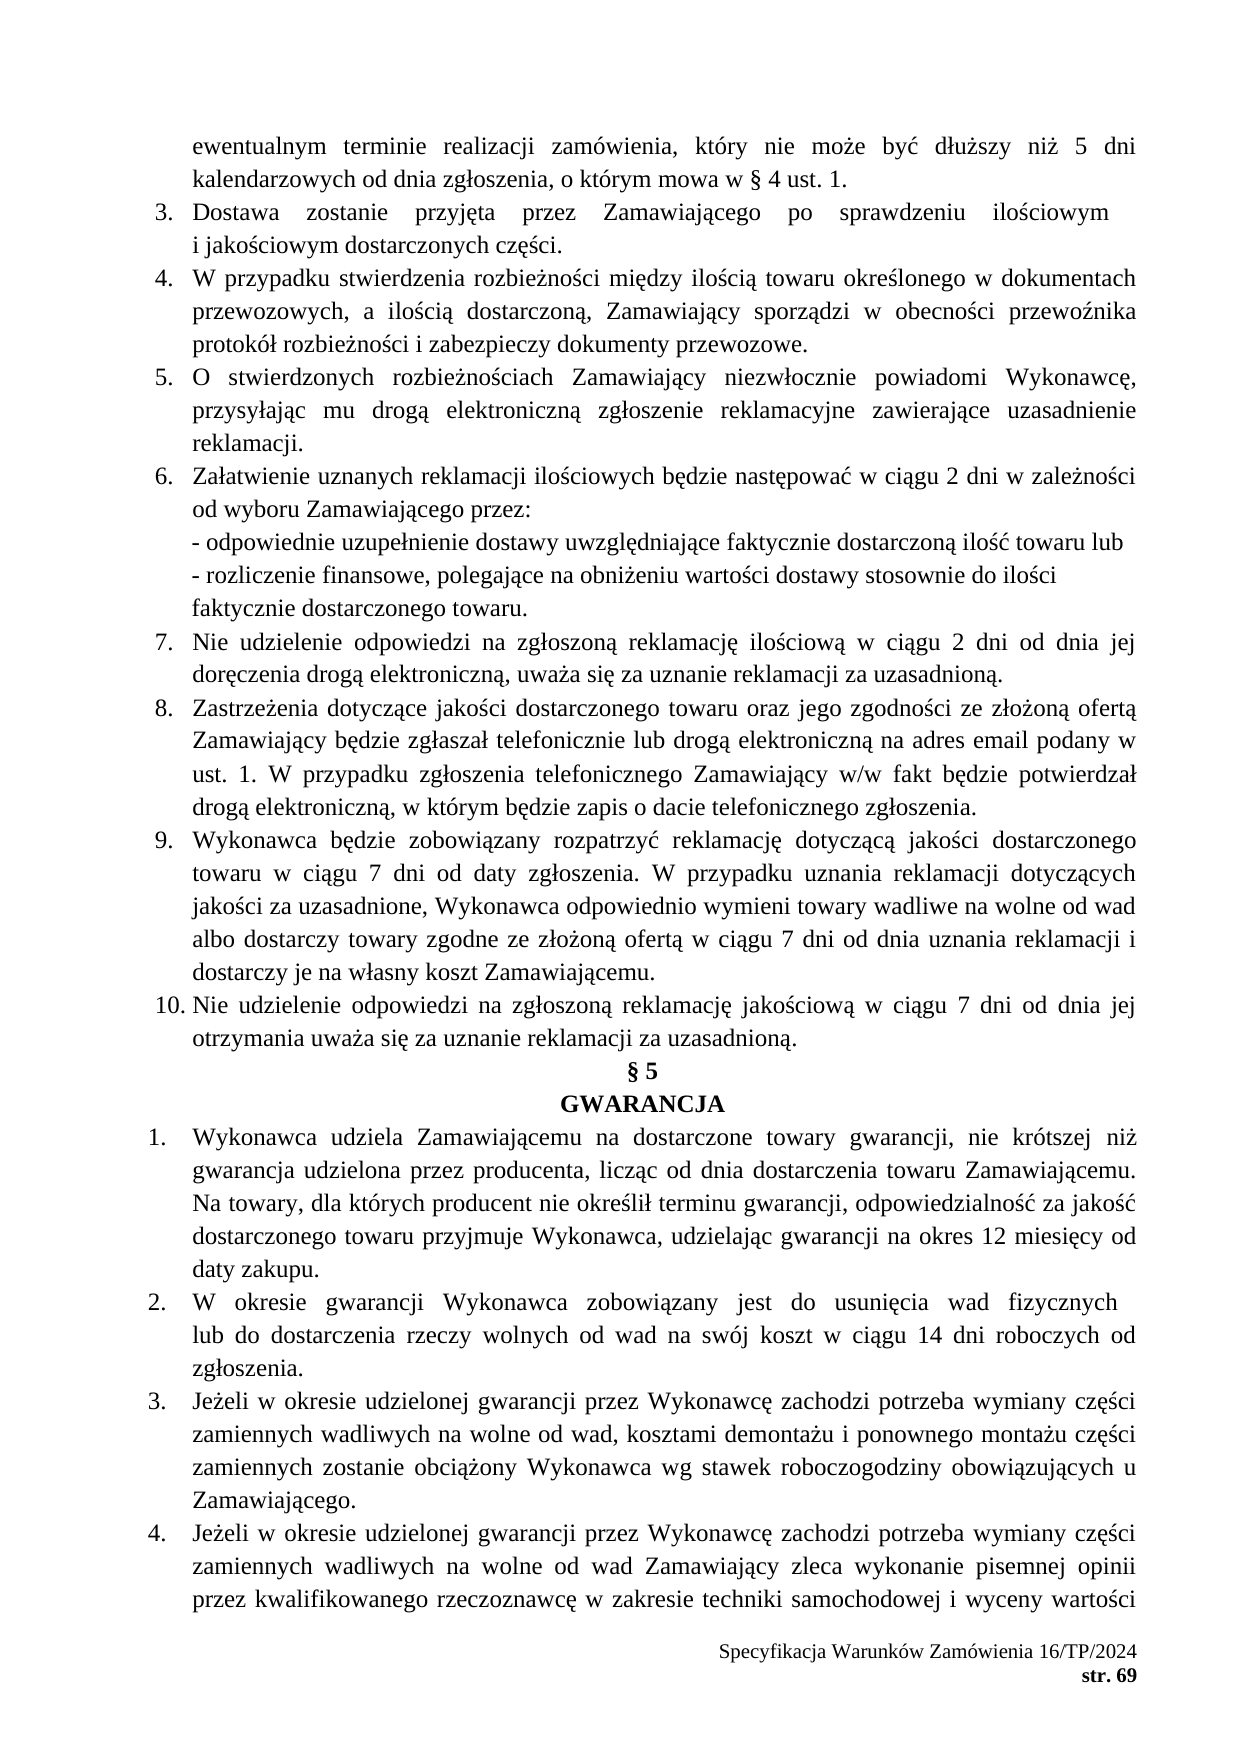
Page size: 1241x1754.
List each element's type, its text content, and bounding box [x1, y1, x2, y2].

list Nie udzielenie odpowiedzi na zgłoszoną reklamację ilościową w ciągu 2 dni od dnia jej doręczenia drogą elektroniczną, uważa się za uznanie reklamacji za uzasadnioną. [154, 627, 1137, 688]
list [148, 1518, 1137, 1613]
list Wykonawca udziela Zamawiającemu na dostarczone towary gwarancji, nie krótszej niż gwarancja udzielona przez producenta, licząc od dnia dostarczenia towaru Zamawiającemu. Na towary, dla których producent nie określił terminu gwarancji, odpowiedzialność za jakość dostarczonego towaru przyjmuje Wykonawca, udzielając gwarancji na okres 12 miesięcy od daty zakupu. [148, 1122, 1137, 1283]
list O stwierdzonych rozbieżnościach Zamawiający niezwłocznie powiadomi Wykonawcę, przysyłając mu drogą elektroniczną zgłoszenie reklamacyjne zawierające uzasadnienie reklamacji. [154, 362, 1137, 457]
list Dostawa zostanie przyjęta przez Zamawiającego po sprawdzeniu ilościowym i jakościowym dostarczonych części. [154, 197, 1137, 259]
list Zastrzeżenia dotyczące jakości dostarczonego towaru oraz jego zgodności ze złożoną ofertą Zamawiający będzie zgłaszał telefonicznie lub drogą elektroniczną na adres email podany w ust. 1. W przypadku zgłoszenia telefonicznego Zamawiający w/w fakt będzie potwierdzał drogą elektroniczną, w którym będzie zapis o dacie telefonicznego zgłoszenia. [154, 693, 1137, 820]
text GWARANCJA [148, 1089, 1137, 1118]
list W okresie gwarancji Wykonawca zobowiązany jest do usunięcia wad fizycznych lub do dostarczenia rzeczy wolnych od wad na swój koszt w ciągu 14 dni roboczych od zgłoszenia. [148, 1287, 1137, 1382]
list Załatwienie uznanych reklamacji ilościowych będzie następować w ciągu 2 dni w zależności od wyboru Zamawiającego przez: [154, 461, 1137, 523]
text § 5 [148, 1056, 1137, 1084]
list W przypadku stwierdzenia rozbieżności między ilością towaru określonego w dokumentach przewozowych, a ilością dostarczoną, Zamawiający sporządzi w obecności przewoźnika protokół rozbieżności i zabezpieczy dokumenty przewozowe. [154, 263, 1137, 358]
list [148, 131, 1137, 193]
text faktycznie dostarczonego towaru. [148, 593, 1137, 622]
list Wykonawca będzie zobowiązany rozpatrzyć reklamację dotyczącą jakości dostarczonego towaru w ciągu 7 dni od daty zgłoszenia. W przypadku uznania reklamacji dotyczących jakości za uzasadnione, Wykonawca odpowiednio wymieni towary wadliwe na wolne od wad albo dostarczy towary zgodne ze złożoną ofertą w ciągu 7 dni od dnia uznania reklamacji i dostarczy je na własny koszt Zamawiającemu. [154, 825, 1137, 986]
text - rozliczenie finansowe, polegające na obniżeniu wartości dostawy stosownie do ilości [148, 561, 1137, 589]
list Nie udzielenie odpowiedzi na zgłoszoną reklamację jakościową w ciągu 7 dni od dnia jej otrzymania uważa się za uznanie reklamacji za uzasadnioną. [154, 990, 1137, 1052]
list Jeżeli w okresie udzielonej gwarancji przez Wykonawcę zachodzi potrzeba wymiany części zamiennych wadliwych na wolne od wad, kosztami demontażu i ponownego montażu części zamiennych zostanie obciążony Wykonawca wg stawek roboczogodziny obowiązujących u Zamawiającego. [148, 1386, 1137, 1514]
text - odpowiednie uzupełnienie dostawy uwzględniające faktycznie dostarczoną ilość towaru lub [148, 527, 1137, 556]
